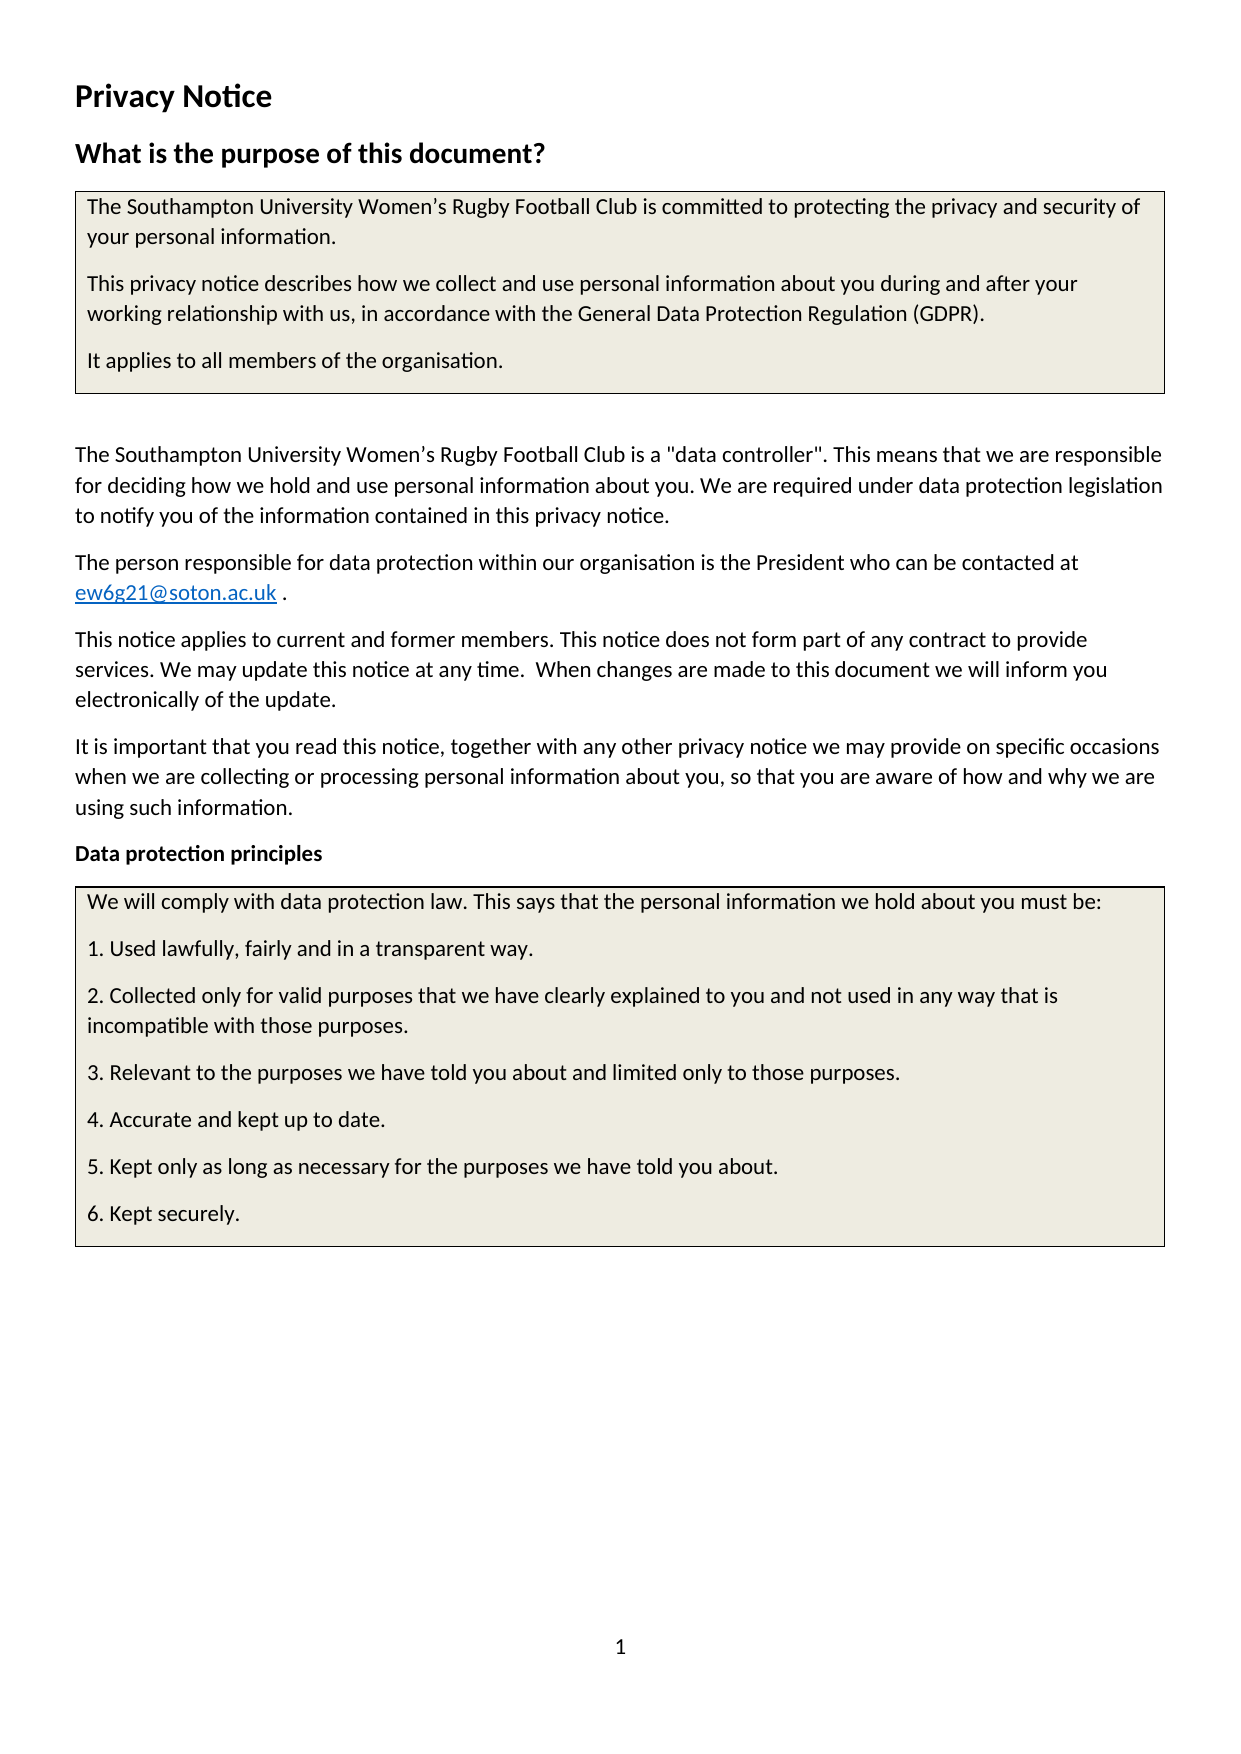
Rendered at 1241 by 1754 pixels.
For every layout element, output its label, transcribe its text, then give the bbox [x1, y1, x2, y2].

text It is important that you read this notice, together with any other privacy notice we may provide on specific occasions when we are collecting or processing personal information about you, so that you are aware of how and why we are using such information. [75, 732, 1165, 821]
text Privacy Notice [75, 75, 1165, 116]
table_header The Southampton University Women’s Rugby Football Club is committed to protecting the privacy and security of your personal information. This privacy notice describes how we collect and use personal information about you during and after your working relationship with us, in accordance with the General Data Protection Regulation (GDPR). It applies to all members of the organisation. [76, 192, 1164, 393]
text Data protection principles [75, 839, 1165, 868]
text The person responsible for data protection within our organisation is the President who can be contacted at ew6g21@soton.ac.uk . [75, 548, 1165, 606]
text This notice applies to current and former members. This notice does not form part of any contract to provide services. We may update this notice at any time. When changes are made to this document we will inform you electronically of the update. [75, 625, 1165, 713]
table_header We will comply with data protection law. This says that the personal information we hold about you must be: 1. Used lawfully, fairly and in a transparent way. 2. Collected only for valid purposes that we have clearly explained to you and not used in any way that is incompatible with those purposes. 3. Relevant to the purposes we have told you about and limited only to those purposes. 4. Accurate and kept up to date. 5. Kept only as long as necessary for the purposes we have told you about. 6. Kept securely. [76, 888, 1164, 1246]
text What is the purpose of this document? [75, 136, 1165, 171]
text The Southampton University Women’s Rugby Football Club is a "data controller". This means that we are responsible for deciding how we hold and use personal information about you. We are required under data protection legislation to notify you of the information contained in this privacy notice. [75, 441, 1165, 529]
